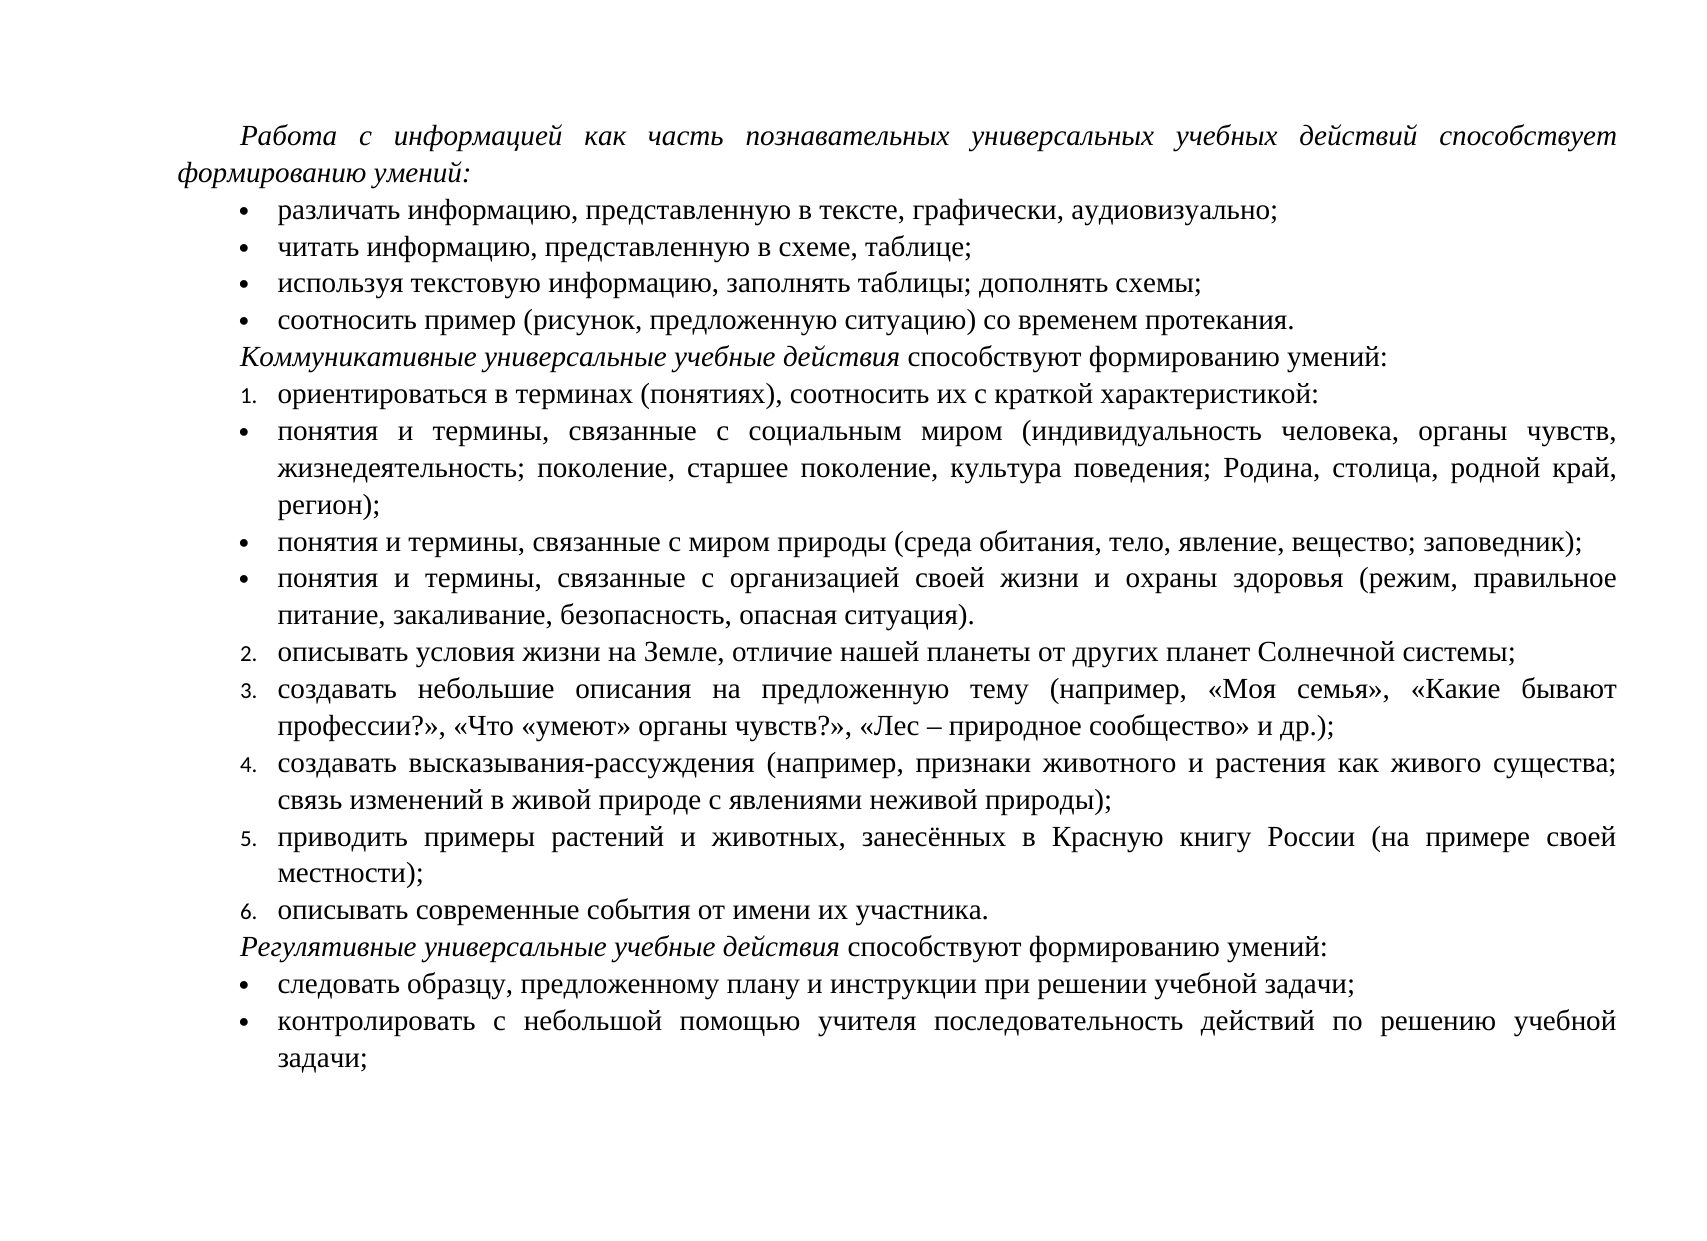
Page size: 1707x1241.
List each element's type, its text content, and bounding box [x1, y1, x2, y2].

list контролировать с небольшой помощью учителя последовательность действий по решению учебной задачи; [240, 1003, 1618, 1073]
list следовать образцу, предложенному плану и инструкции при решении учебной задачи; [240, 966, 1618, 1000]
list понятия и термины, связанные с миром природы (среда обитания, тело, явление, вещество; заповедник); [240, 524, 1618, 557]
list ориентироваться в терминах (понятиях), соотносить их с краткой характеристикой: [240, 376, 1618, 410]
list описывать современные события от имени их участника. [240, 892, 1618, 926]
list читать информацию, представленную в схеме, таблице; [240, 229, 1618, 262]
list приводить примеры растений и животных, занесённых в Красную книгу России (на примере своей местности); [240, 819, 1618, 889]
list понятия и термины, связанные с организацией своей жизни и охраны здоровья (режим, правильное питание, закаливание, безопасность, опасная ситуация). [240, 561, 1618, 631]
text Коммуникативные универсальные учебные действия способствуют формированию умений: [177, 339, 1618, 373]
list соотносить пример (рисунок, предложенную ситуацию) со временем протекания. [240, 302, 1618, 336]
list различать информацию, представленную в тексте, графически, аудиовизуально; [240, 192, 1618, 225]
list создавать небольшие описания на предложенную тему (например, «Моя семья», «Какие бывают профессии?», «Что «умеют» органы чувств?», «Лес – природное сообщество» и др.); [240, 671, 1618, 742]
list понятия и термины, связанные с социальным миром (индивидуальность человека, органы чувств, жизнедеятельность; поколение, старшее поколение, культура поведения; Родина, столица, родной край, регион); [240, 413, 1618, 520]
text Регулятивные универсальные учебные действия способствуют формированию умений: [177, 929, 1618, 963]
text Работа с информацией как часть познавательных универсальных учебных действий способствует формированию умений: [177, 118, 1618, 188]
list создавать высказывания-рассуждения (например, признаки животного и растения как живого существа; связь изменений в живой природе с явлениями неживой природы); [240, 745, 1618, 815]
list используя текстовую информацию, заполнять таблицы; дополнять схемы; [240, 266, 1618, 299]
list описывать условия жизни на Земле, отличие нашей планеты от других планет Солнечной системы; [240, 634, 1618, 668]
